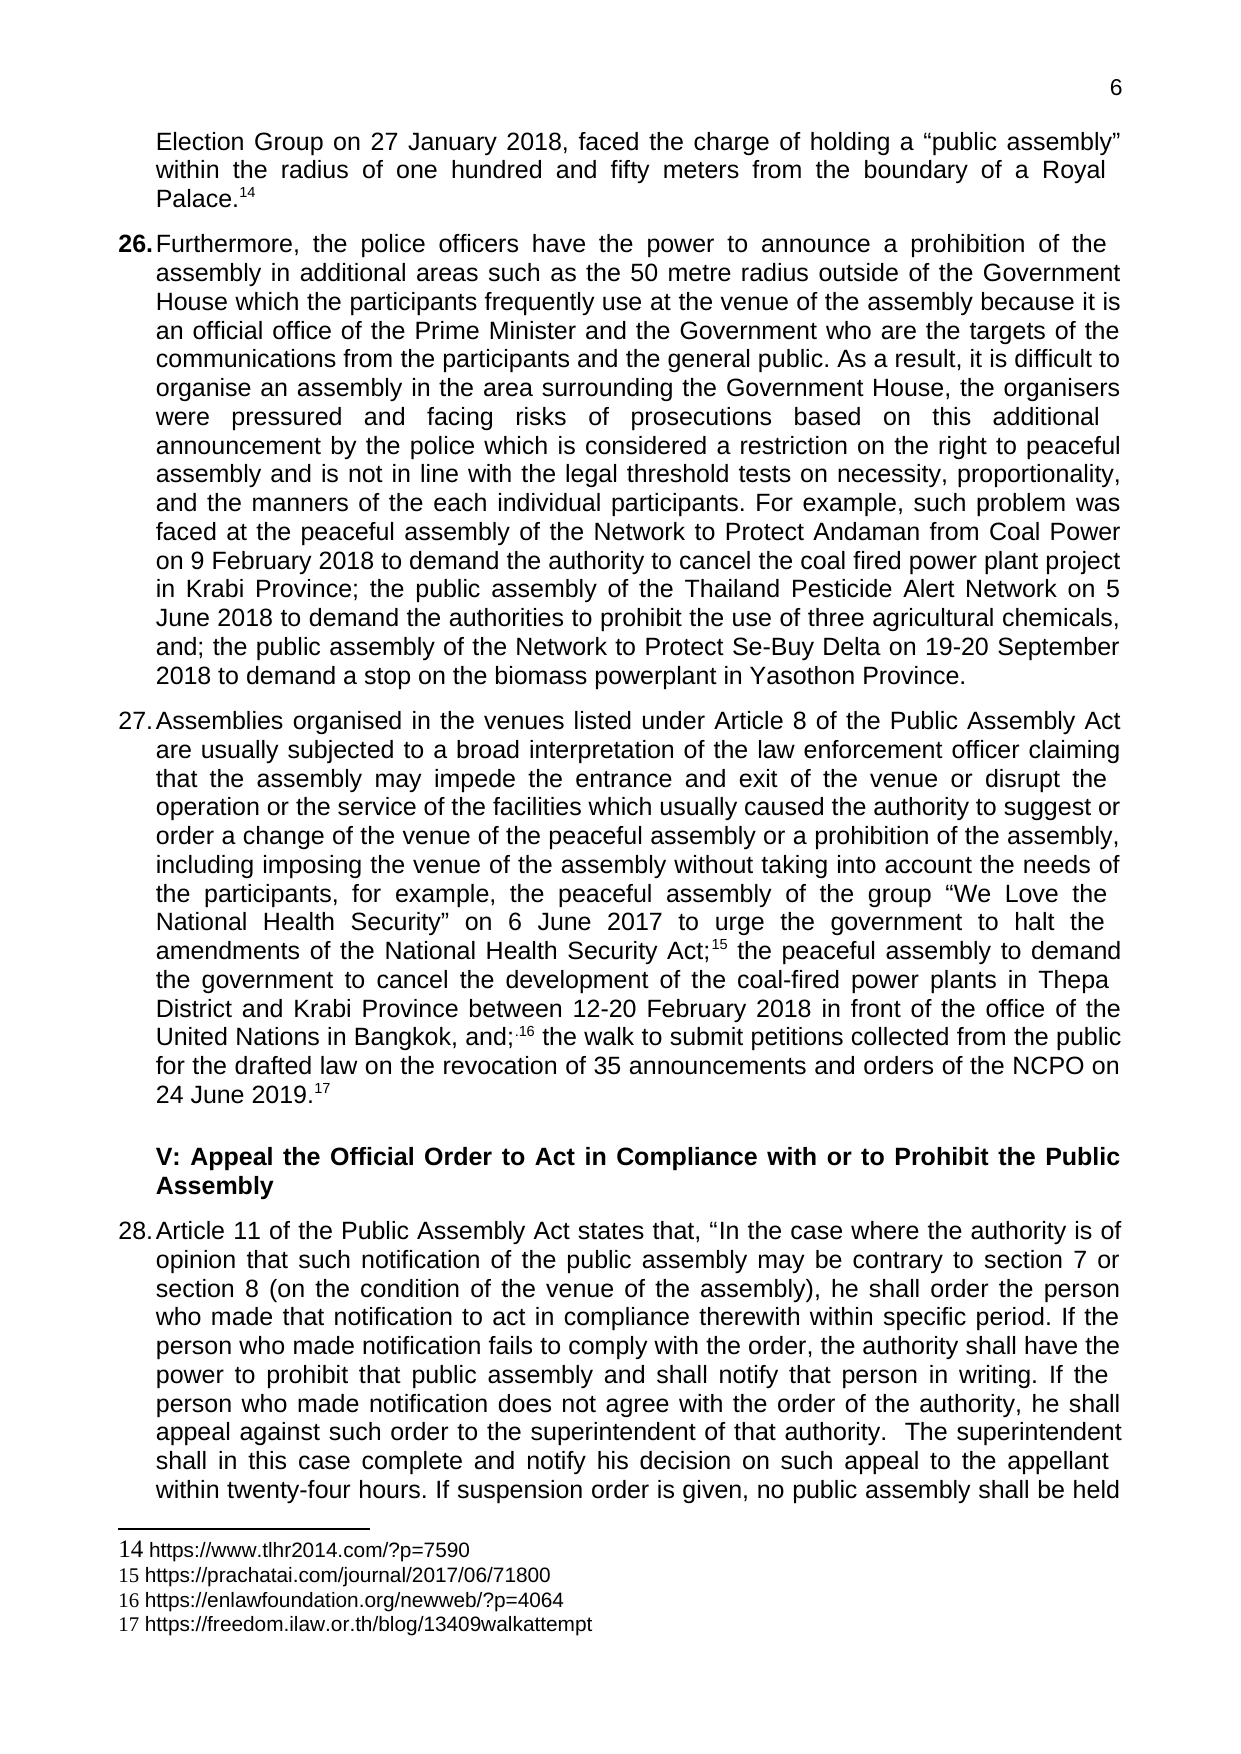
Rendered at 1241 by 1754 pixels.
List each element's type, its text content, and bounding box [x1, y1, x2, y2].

list Furthermore, the police officers have the power to announce a prohibition of the assembly in additional areas such as the 50 metre radius outside of the Government House which the participants frequently use at the venue of the assembly because it is an official office of the Prime Minister and the Government who are the targets of the communications from the participants and the general public. As a result, it is difficult to organise an assembly in the area surrounding the Government House, the organisers were pressured and facing risks of prosecutions based on this additional announcement by the police which is considered a restriction on the right to peaceful assembly and is not in line with the legal threshold tests on necessity, proportionality, and the manners of the each individual participants. For example, such problem was faced at the peaceful assembly of the Network to Protect Andaman from Coal Power on 9 February 2018 to demand the authority to cancel the coal fired power plant project in Krabi Province; the public assembly of the Thailand Pesticide Alert Network on 5 June 2018 to demand the authorities to prohibit the use of three agricultural chemicals, and; the public assembly of the Network to Protect Se-Buy Delta on 19-20 September 2018 to demand a stop on the biomass powerplant in Yasothon Province. [118, 229, 1122, 689]
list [118, 127, 1122, 213]
list Assemblies organised in the venues listed under Article 8 of the Public Assembly Act are usually subjected to a broad interpretation of the law enforcement officer claiming that the assembly may impede the entrance and exit of the venue or disrupt the operation or the service of the facilities which usually caused the authority to suggest or order a change of the venue of the peaceful assembly or a prohibition of the assembly, including imposing the venue of the assembly without taking into account the needs of the participants, for example, the peaceful assembly of the group “We Love the National Health Security” on 6 June 2017 to urge the government to halt the amendments of the National Health Security Act; the peaceful assembly to demand the government to cancel the development of the coal-fired power plants in Thepa District and Krabi Province between 12-20 February 2018 in front of the office of the United Nations in Bangkok, and;. the walk to submit petitions collected from the public for the drafted law on the revocation of 35 announcements and orders of the NCPO on 24 June 2019. [118, 706, 1122, 1109]
text V: Appeal the Official Order to Act in Compliance with or to Prohibit the Public Assembly [156, 1142, 1122, 1199]
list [118, 1216, 1122, 1504]
